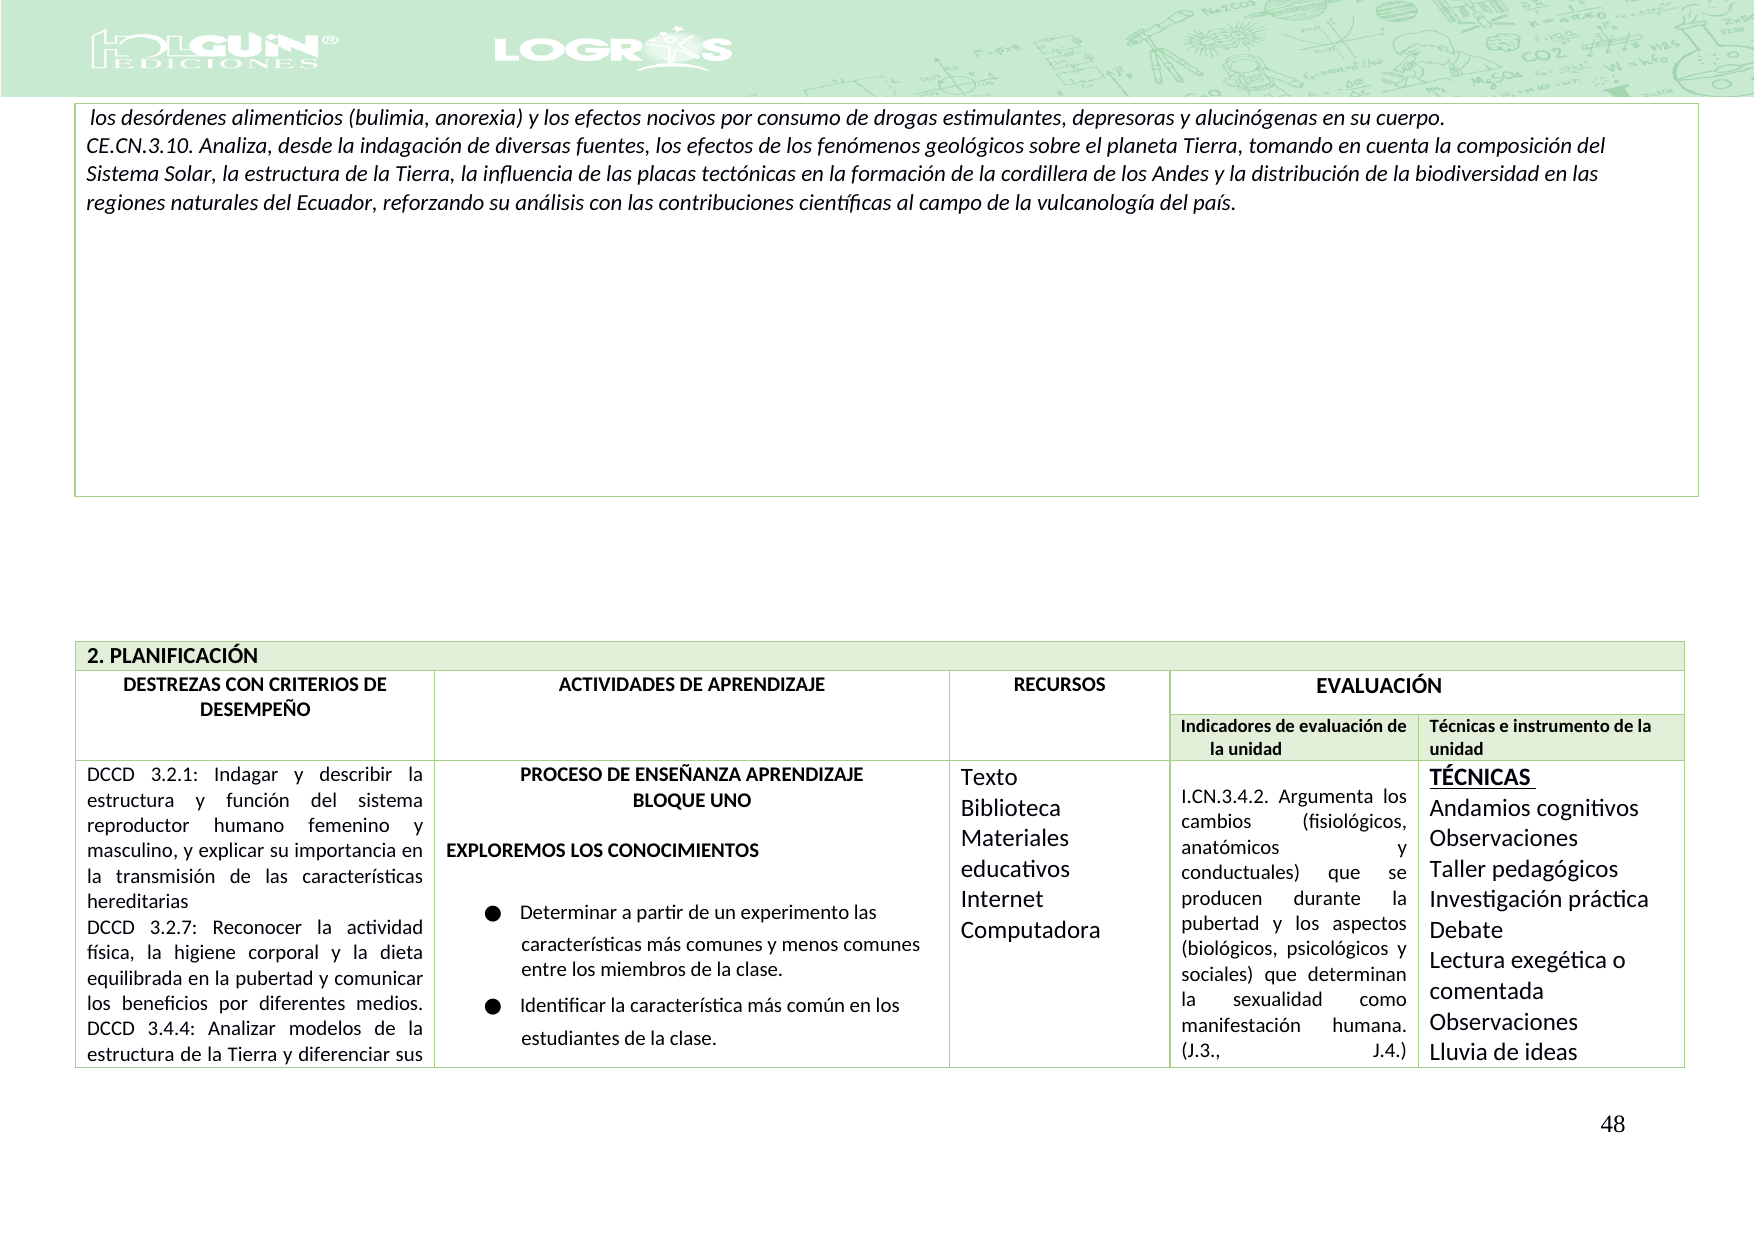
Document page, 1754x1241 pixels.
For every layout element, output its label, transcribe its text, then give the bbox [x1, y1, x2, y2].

table_cell RECURSOS [950, 671, 1169, 760]
table_cell DESTREZAS CON CRITERIOS DE DESEMPEÑO [76, 671, 434, 760]
table_cell Técnicas e instrumento de la unidad [1419, 715, 1684, 760]
picture [0, 0, 1754, 97]
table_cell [435, 761, 949, 1067]
table_cell ACTIVIDADES DE APRENDIZAJE [435, 671, 949, 760]
table_cell EVALUACIÓN [1171, 671, 1684, 713]
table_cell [76, 104, 1698, 496]
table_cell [950, 761, 1169, 1067]
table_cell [1171, 761, 1418, 1067]
table_header 2. PLANIFICACIÓN [76, 642, 1684, 670]
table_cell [1419, 761, 1684, 1067]
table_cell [76, 761, 434, 1067]
table_cell Indicadores de evaluación de la unidad [1171, 715, 1418, 760]
